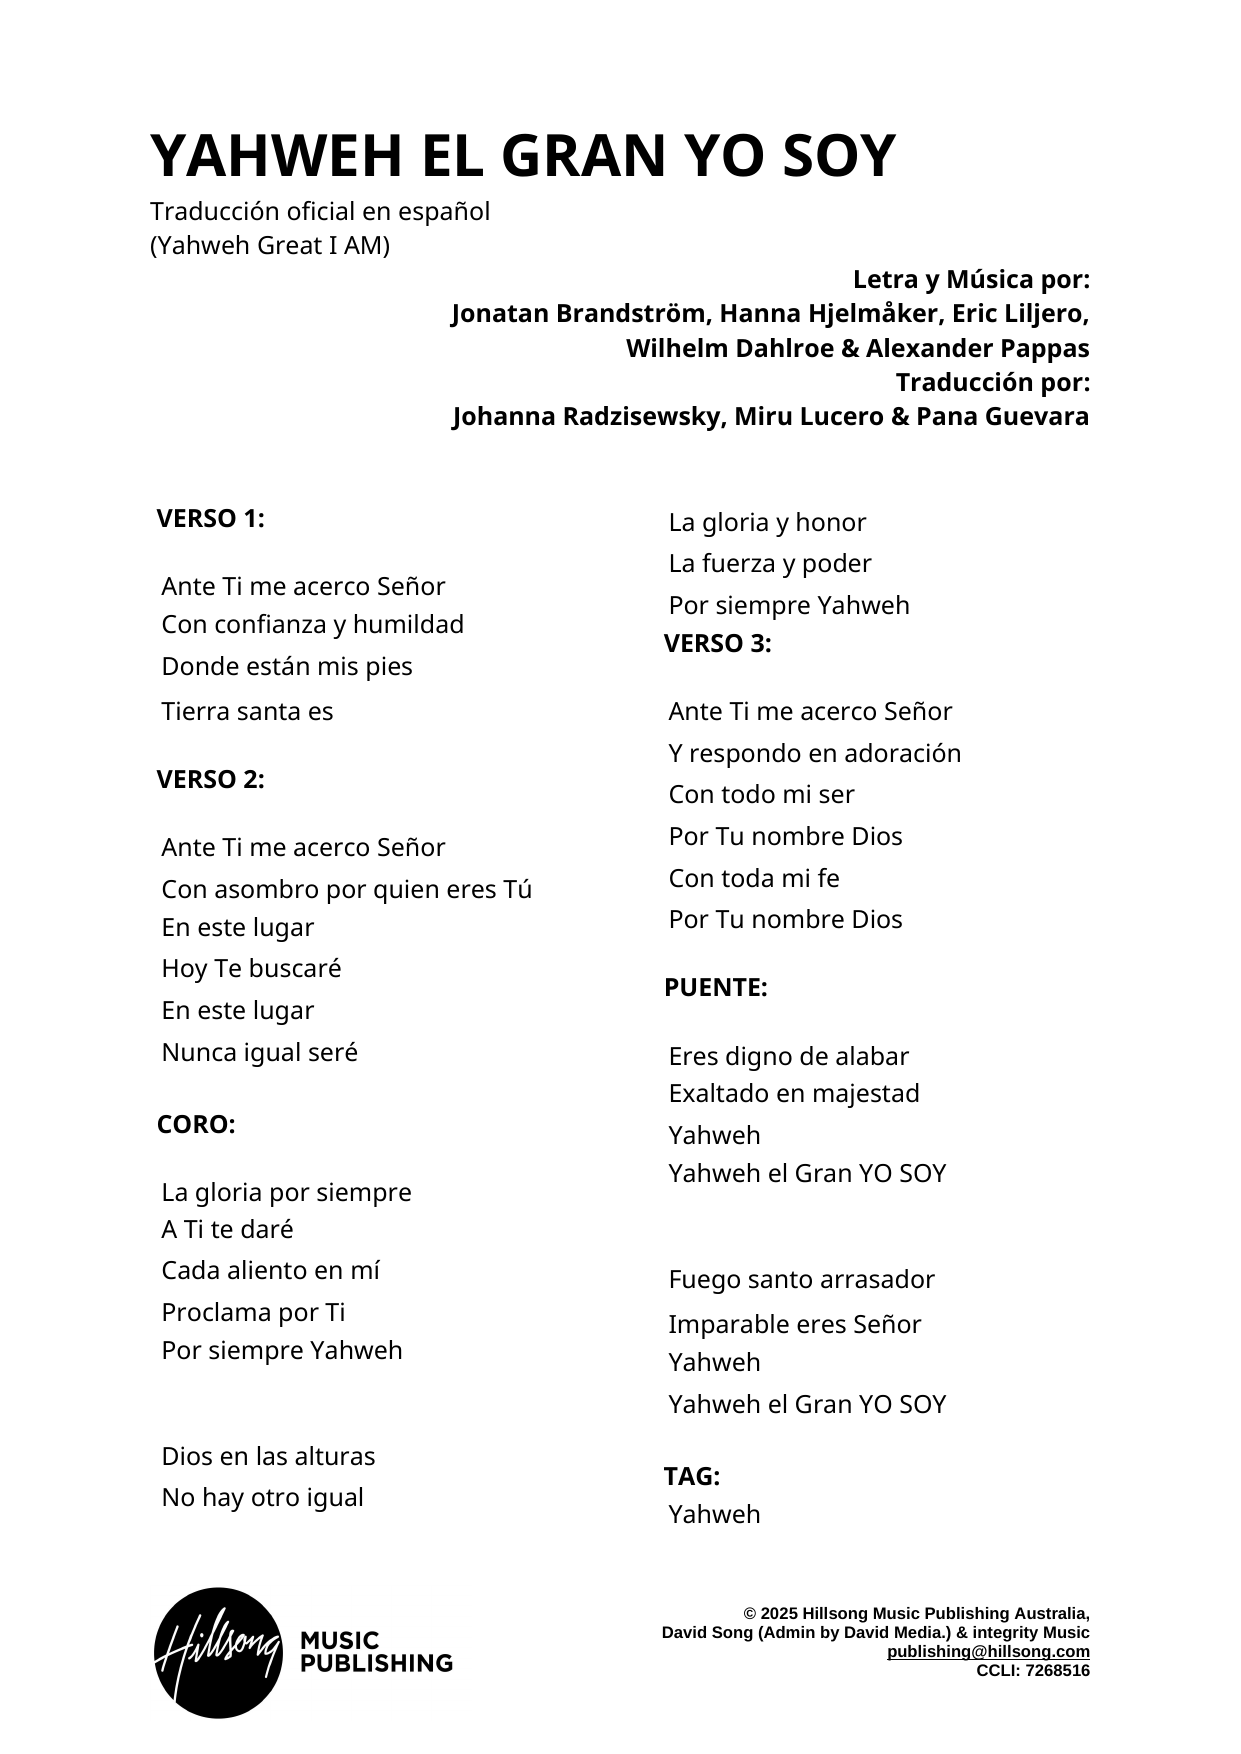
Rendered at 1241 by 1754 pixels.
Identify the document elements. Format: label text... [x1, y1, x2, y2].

table_cell Con confianza y humildad [150, 603, 620, 644]
table_cell A Ti te daré [150, 1209, 620, 1249]
table_cell Yahweh [657, 1114, 1240, 1156]
table_header Eres digno de alabar [657, 1004, 1240, 1072]
table_cell Con todo mi ser [657, 769, 1240, 811]
table_cell Hoy Te buscaré [150, 947, 620, 989]
text TAG: [657, 1458, 1090, 1493]
table_cell Con toda mi fe [657, 853, 1240, 894]
table_cell Exaltado en majestad [657, 1072, 1240, 1114]
table_cell Por siempre Yahweh [657, 584, 1240, 626]
table_cell Por Tu nombre Dios [657, 894, 1240, 936]
table_header Yahweh [657, 1493, 1240, 1534]
table_header La gloria por siempre [150, 1140, 620, 1208]
table_cell Proclama por Ti [150, 1291, 620, 1332]
table_cell Con asombro por quien eres Tú [150, 864, 620, 906]
table_cell Fuego santo arrasador [657, 1258, 1240, 1299]
table_header Ante Ti me acerco Señor [150, 796, 620, 864]
table_cell En este lugar [150, 906, 620, 947]
table_cell Yahweh [657, 1341, 1240, 1383]
table_cell No hay otro igual [150, 1476, 620, 1518]
table_cell Yahweh el Gran YO SOY [657, 1156, 1240, 1258]
table_cell Yahweh el Gran YO SOY [657, 1383, 1240, 1424]
picture [150, 1585, 472, 1721]
text VERSO 1: [150, 501, 583, 534]
table_cell Y respondo en adoración [657, 728, 1240, 769]
table_cell Por siempre Yahweh [150, 1333, 620, 1435]
table_cell La gloria y honor [657, 501, 1240, 542]
table_cell Nunca igual seré [150, 1031, 620, 1072]
table_cell Dios en las alturas [150, 1435, 620, 1476]
text VERSO 2: [150, 762, 583, 796]
table_cell Imparable eres Señor [657, 1300, 1240, 1341]
text CORO: [150, 1106, 583, 1140]
text VERSO 3: [657, 626, 1090, 659]
table_header Ante Ti me acerco Señor [150, 535, 620, 603]
table_cell La fuerza y poder [657, 542, 1240, 584]
table_cell Donde están mis pies [150, 644, 620, 686]
table_cell Tierra santa es [150, 686, 620, 728]
text PUENTE: [657, 970, 1090, 1004]
table_cell En este lugar [150, 989, 620, 1031]
table_header Ante Ti me acerco Señor [657, 660, 1240, 728]
table_cell Cada aliento en mí [150, 1249, 620, 1291]
table_cell Por Tu nombre Dios [657, 811, 1240, 853]
